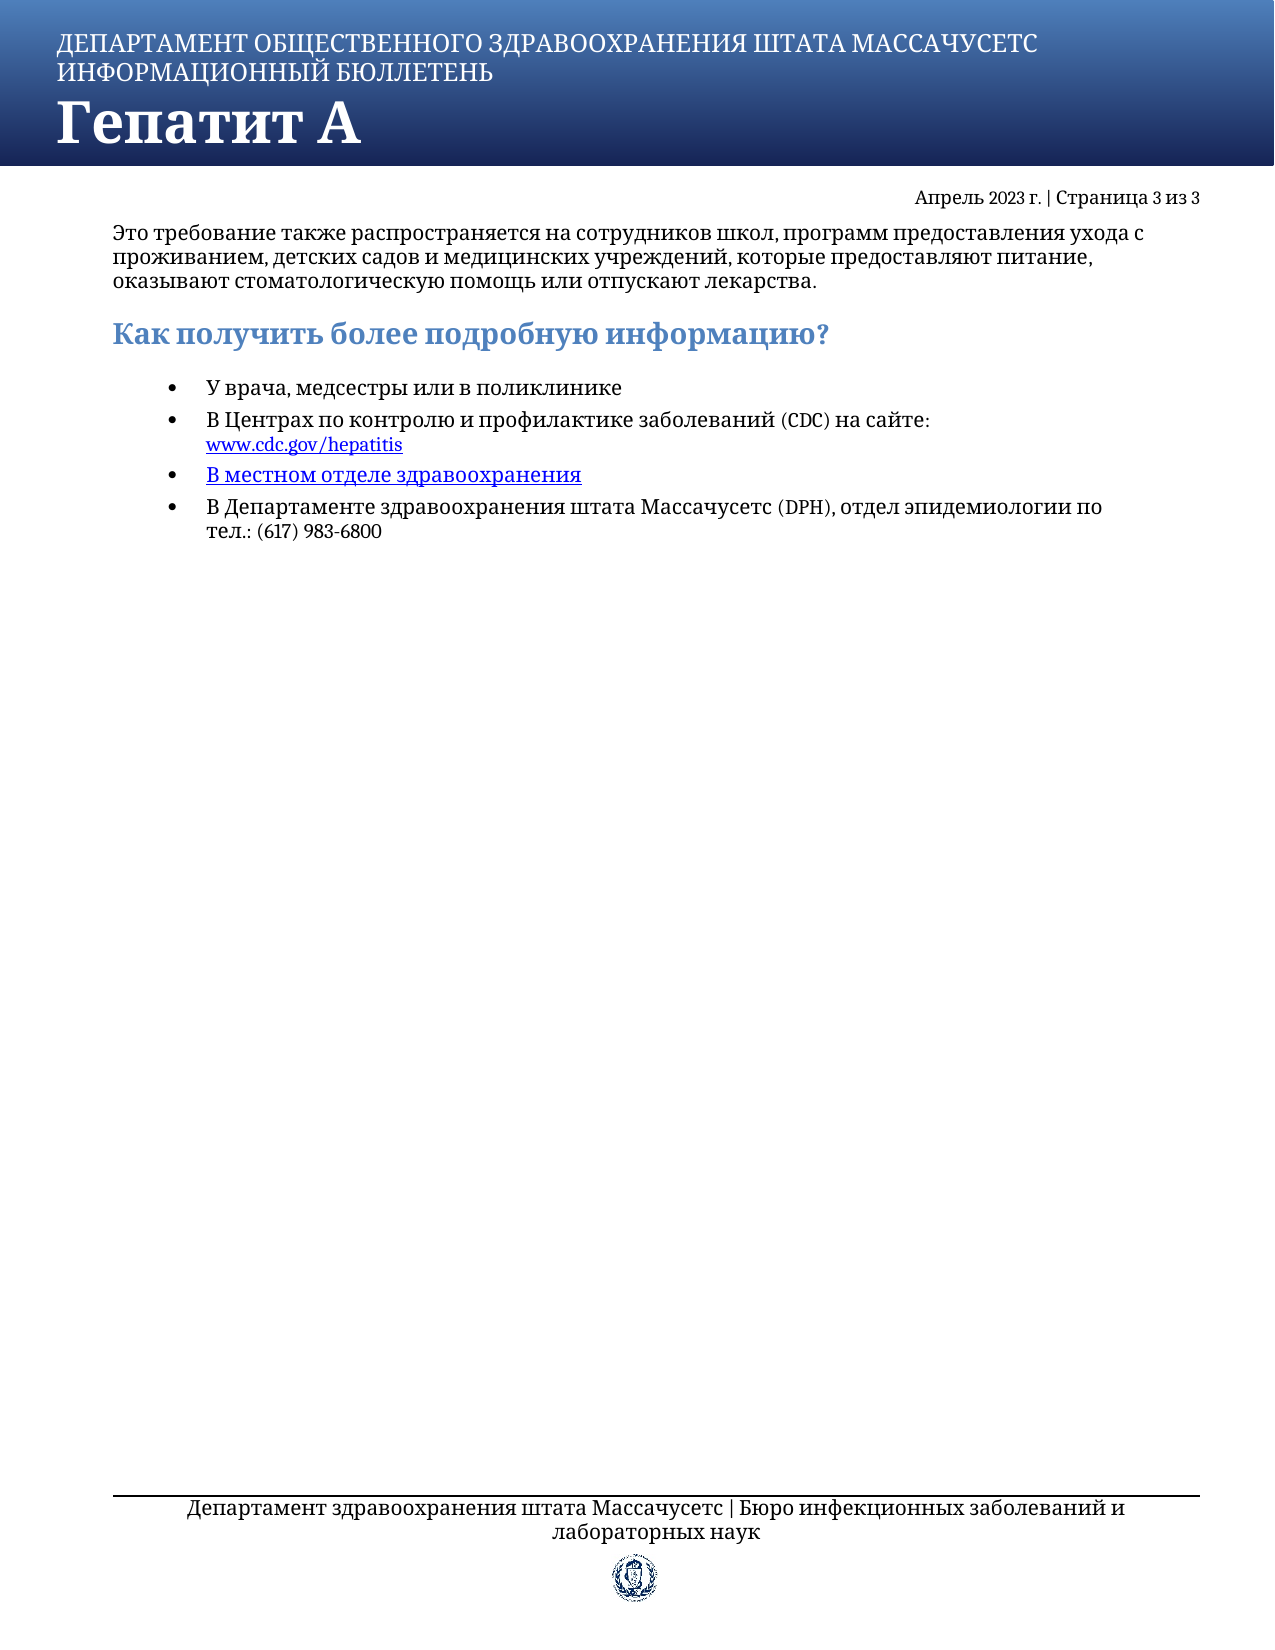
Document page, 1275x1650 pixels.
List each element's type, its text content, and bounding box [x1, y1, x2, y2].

list В местном отделе здравоохранения [169, 464, 1106, 488]
text Апрель 2023 г. | Страница 3 из 3 [112, 187, 1200, 209]
picture [611, 1554, 658, 1602]
text Это требование также распространяется на сотрудников школ, программ предоставления ухода с проживанием, детских садов и медицинских учреждений, которые предоставляют питание, оказывают стоматологическую помощь или отпускают лекарства. [112, 222, 1190, 293]
list У врача, медсестры или в поликлинике [169, 377, 1106, 401]
list В Департаменте здравоохранения штата Массачусетс (DPH), отдел эпидемиологии по тел.: (617) 983-6800 [169, 495, 1106, 543]
list В Центрах по контролю и профилактике заболеваний (CDC) на сайте: www.cdc.gov/hepatitis [169, 408, 1106, 456]
text Как получить более подробную информацию? [112, 318, 1143, 352]
